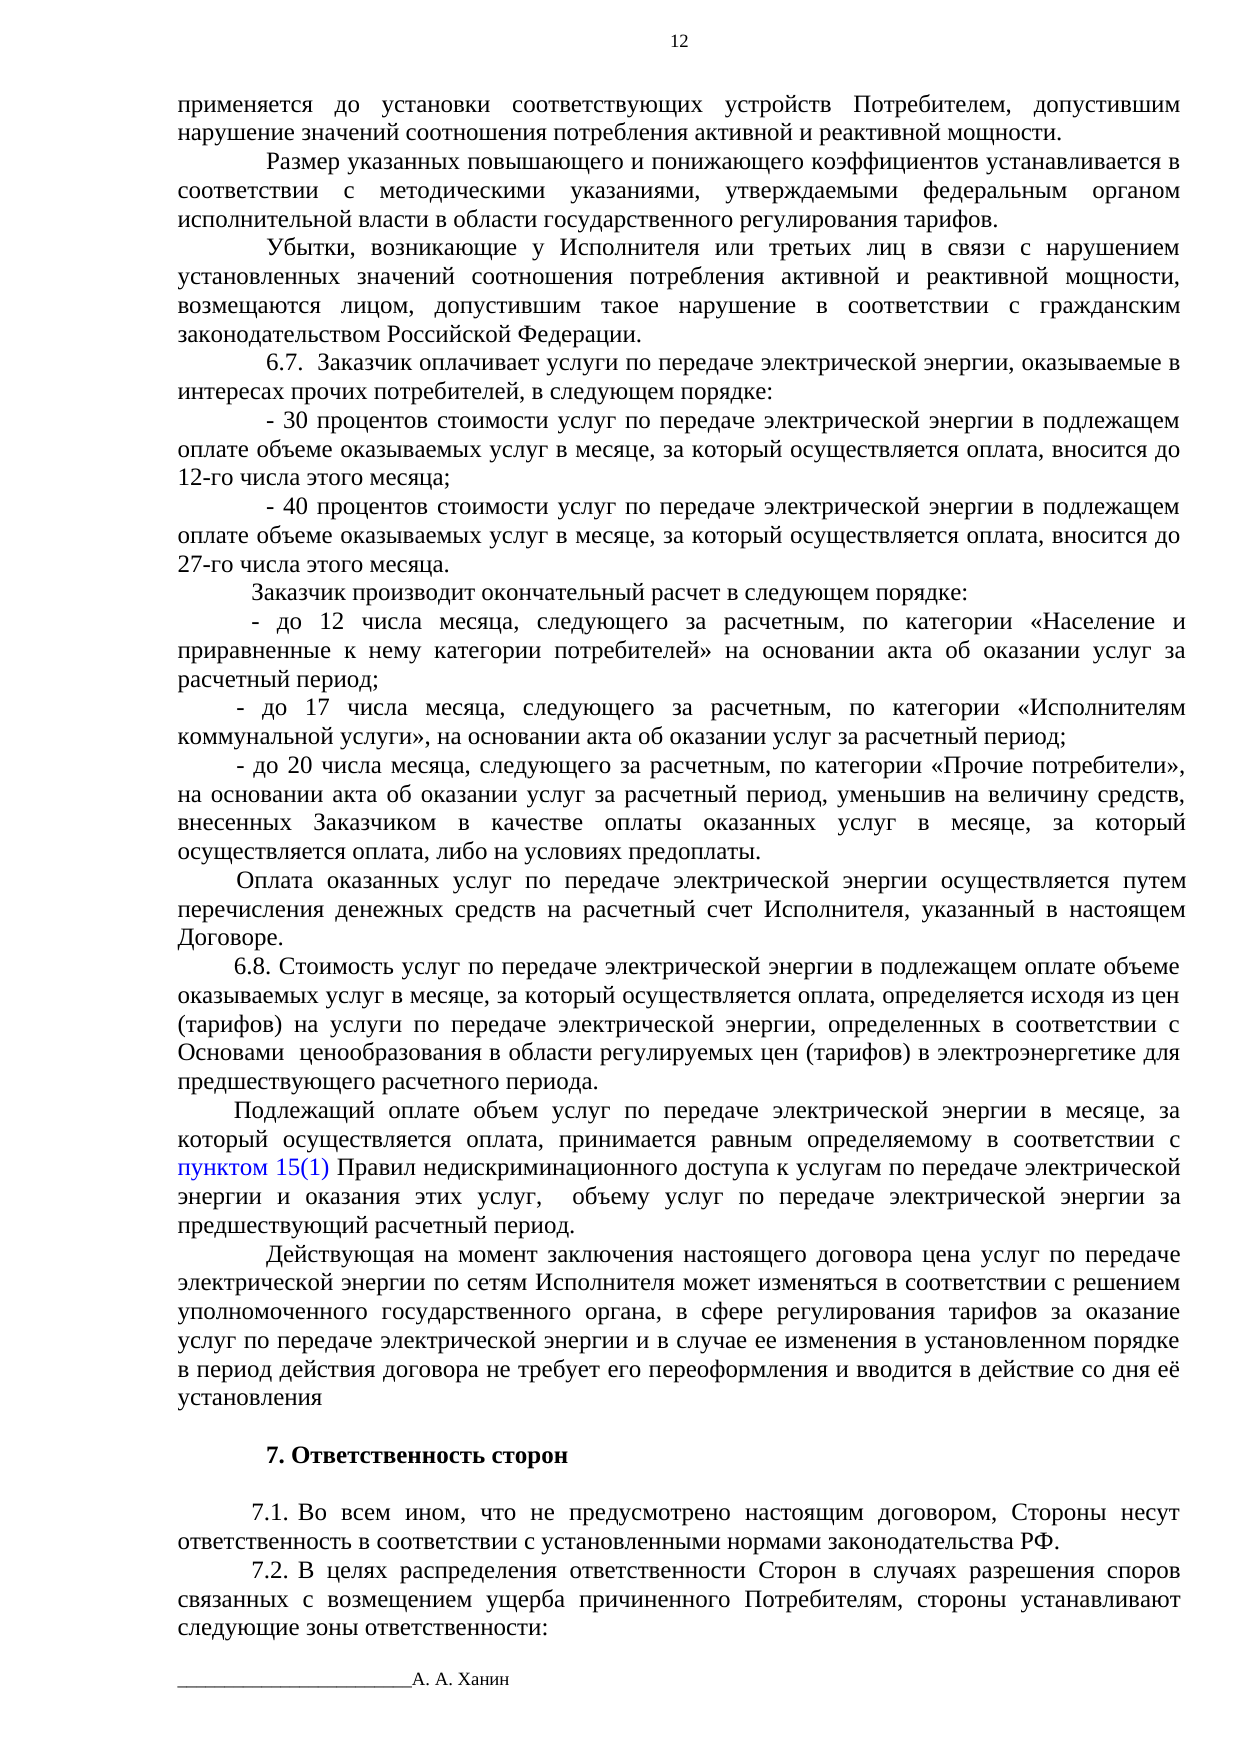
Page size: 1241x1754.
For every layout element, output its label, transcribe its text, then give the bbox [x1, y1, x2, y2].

text 6.7. Заказчик оплачивает услуги по передаче электрической энергии, оказываемые в интересах прочих потребителей, в следующем порядке: [177, 347, 1181, 405]
text Заказчик производит окончательный расчет в следующем порядке: [177, 577, 1187, 606]
text Подлежащий оплате объем услуг по передаче электрической энергии в месяце, за который осуществляется оплата, принимается равным определяемому в соответствии с пунктом 15(1) Правил недискриминационного доступа к услугам по передаче электрической энергии и оказания этих услуг, объему услуг по передаче электрической энергии за предшествующий расчетный период. [177, 1095, 1181, 1239]
text - 30 процентов стоимости услуг по передаче электрической энергии в подлежащем оплате объеме оказываемых услуг в месяце, за который осуществляется оплата, вносится до 12-го числа этого месяца; [177, 405, 1181, 491]
text - до 20 числа месяца, следующего за расчетным, по категории «Прочие потребители», на основании акта об оказании услуг за расчетный период, уменьшив на величину средств, внесенных Заказчиком в качестве оплаты оказанных услуг в месяце, за который осуществляется оплата, либо на условиях предоплаты. [177, 750, 1187, 865]
text Убытки, возникающие у Исполнителя или третьих лиц в связи с нарушением установленных значений соотношения потребления активной и реактивной мощности, возмещаются лицом, допустившим такое нарушение в соответствии с гражданским законодательством Российской Федерации. [177, 232, 1181, 347]
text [177, 89, 1181, 146]
text - до 17 числа месяца, следующего за расчетным, по категории «Исполнителям коммунальной услуги», на основании акта об оказании услуг за расчетный период; [177, 692, 1187, 750]
text - до 12 числа месяца, следующего за расчетным, по категории «Население и приравненные к нему категории потребителей» на основании акта об оказании услуг за расчетный период; [177, 606, 1187, 692]
text Оплата оказанных услуг по передаче электрической энергии осуществляется путем перечисления денежных средств на расчетный счет Исполнителя, указанный в настоящем Договоре. [177, 865, 1187, 951]
text Размер указанных повышающего и понижающего коэффициентов устанавливается в соответствии с методическими указаниями, утверждаемыми федеральным органом исполнительной власти в области государственного регулирования тарифов. [177, 146, 1181, 232]
text Действующая на момент заключения настоящего договора цена услуг по передаче электрической энергии по сетям Исполнителя может изменяться в соответствии с решением уполномоченного государственного органа, в сфере регулирования тарифов за оказание услуг по передаче электрической энергии и в случае ее изменения в установленном порядке в период действия договора не требует его переоформления и вводится в действие со дня её установления [177, 1239, 1181, 1411]
list Во всем ином, что не предусмотрено настоящим договором, Стороны несут ответственность в соответствии с установленными нормами законодательства РФ. [177, 1497, 1181, 1555]
text - 40 процентов стоимости услуг по передаче электрической энергии в подлежащем оплате объеме оказываемых услуг в месяце, за который осуществляется оплата, вносится до 27-го числа этого месяца. [177, 491, 1181, 577]
text 7. Ответственность сторон [177, 1440, 1181, 1469]
list В целях распределения ответственности Сторон в случаях разрешения споров связанных с возмещением ущерба причиненного Потребителям, стороны устанавливают следующие зоны ответственности: [177, 1555, 1181, 1641]
text 6.8. Стоимость услуг по передаче электрической энергии в подлежащем оплате объеме оказываемых услуг в месяце, за который осуществляется оплата, определяется исходя из цен (тарифов) на услуги по передаче электрической энергии, определенных в соответствии с Основами ценообразования в области регулируемых цен (тарифов) в электроэнергетике для предшествующего расчетного периода. [177, 951, 1181, 1095]
